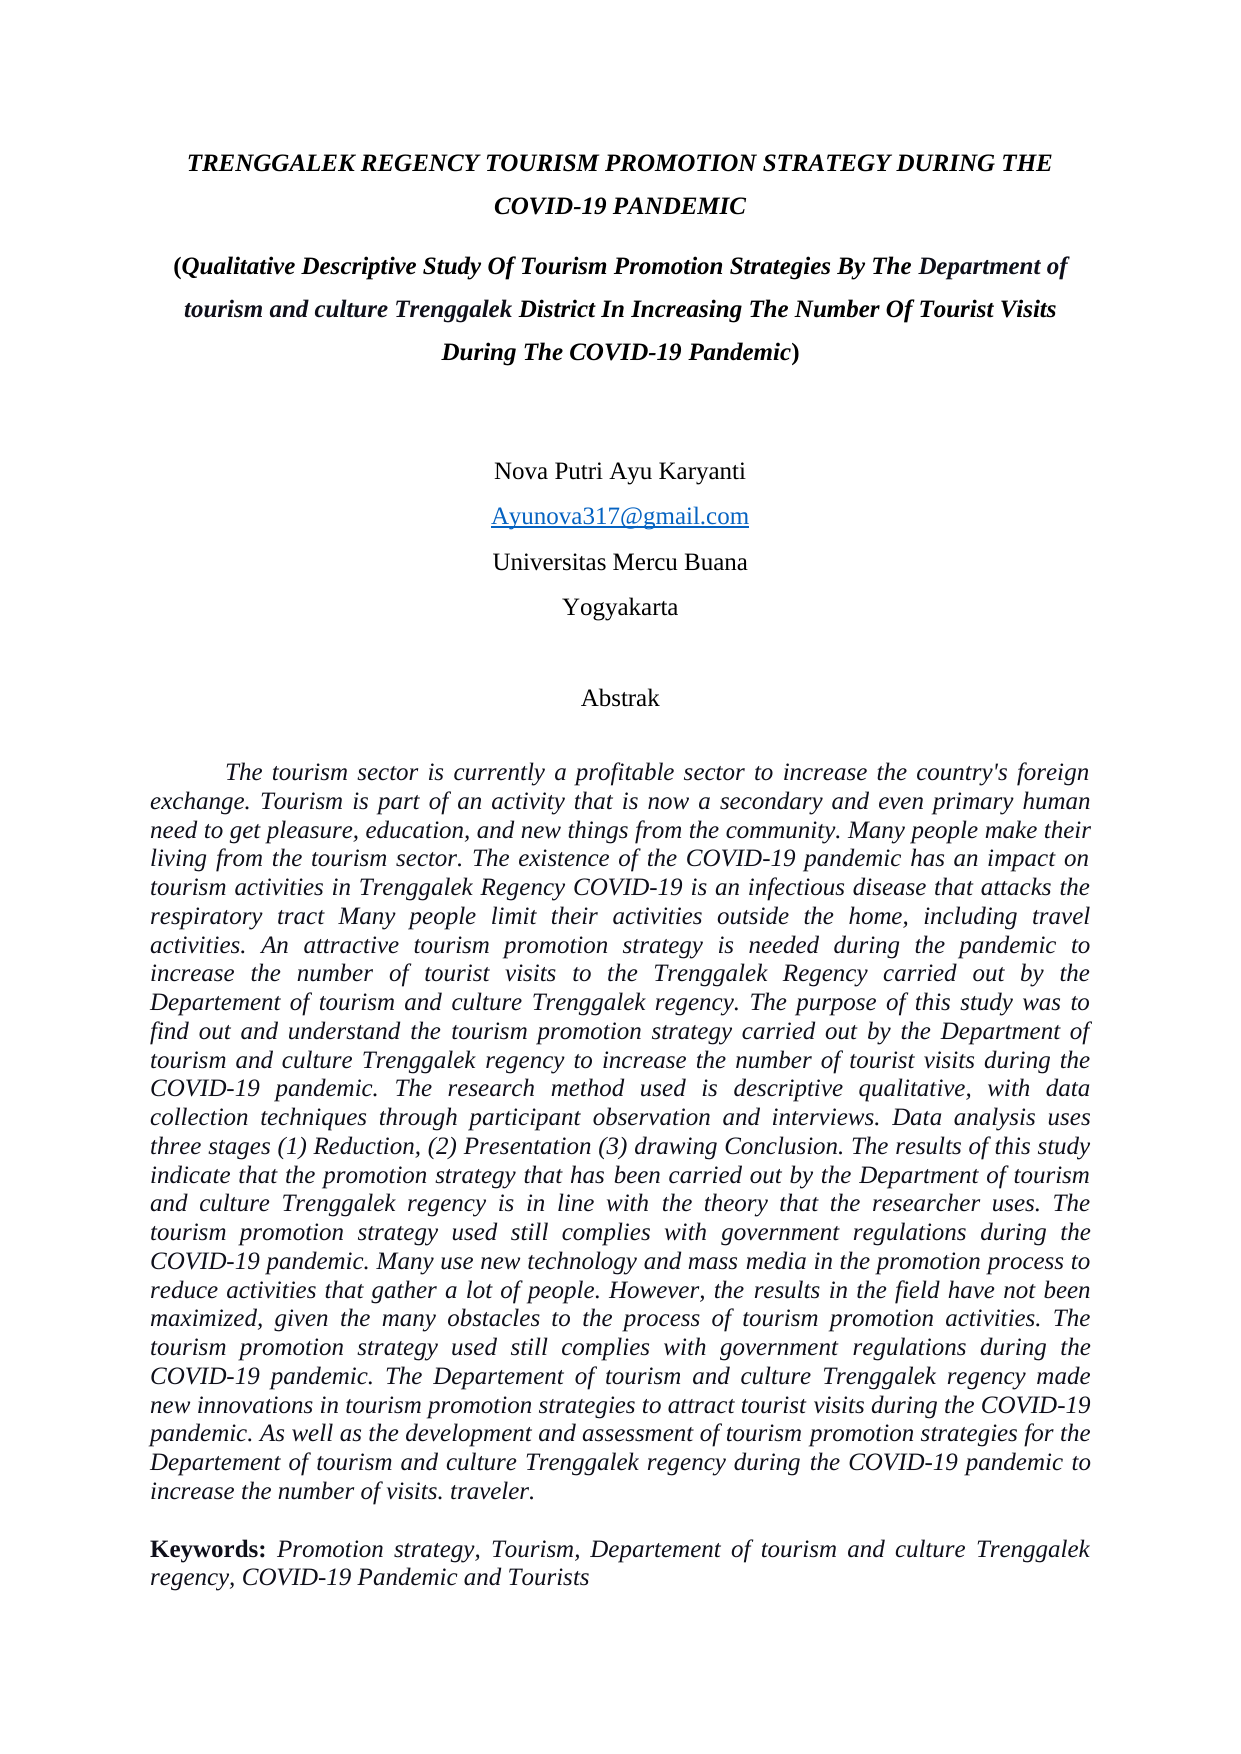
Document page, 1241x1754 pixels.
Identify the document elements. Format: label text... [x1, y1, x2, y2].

text (Qualitative Descriptive Study Of Tourism Promotion Strategies By The Department of tourism and culture Trenggalek District In Increasing The Number Of Tourist Visits During The COVID-19 Pandemic) [173, 251, 1068, 366]
text Abstrak [177, 683, 1063, 712]
text Nova Putri Ayu Karyanti Ayunova317@gmail.com Universitas Mercu Buana Yogyakarta [431, 456, 809, 621]
text The tourism sector is currently a profitable sector to increase the country's foreign exchange. Tourism is part of an activity that is now a secondary and even primary human need to get pleasure, education, and new things from the community. Many people make their living from the tourism sector. The existence of the COVID-19 pandemic has an impact on tourism activities in Trenggalek Regency COVID-19 is an infectious disease that attacks the respiratory tract Many people limit their activities outside the home, including travel activities. An attractive tourism promotion strategy is needed during the pandemic to increase the number of tourist visits to the Trenggalek Regency carried out by the Departement of tourism and culture Trenggalek regency. The purpose of this study was to find out and understand the tourism promotion strategy carried out by the Department of tourism and culture Trenggalek regency to increase the number of tourist visits during the COVID-19 pandemic. The research method used is descriptive qualitative, with data collection techniques through participant observation and interviews. Data analysis uses three stages (1) Reduction, (2) Presentation (3) drawing Conclusion. The results of this study indicate that the promotion strategy that has been carried out by the Department of tourism and culture Trenggalek regency is in line with the theory that the researcher uses. The tourism promotion strategy used still complies with government regulations during the COVID-19 pandemic. Many use new technology and mass media in the promotion process to reduce activities that gather a lot of people. However, the results in the field have not been maximized, given the many obstacles to the process of tourism promotion activities. The tourism promotion strategy used still complies with government regulations during the COVID-19 pandemic. The Departement of tourism and culture Trenggalek regency made new innovations in tourism promotion strategies to attract tourist visits during the COVID-19 pandemic. As well as the development and assessment of tourism promotion strategies for the Departement of tourism and culture Trenggalek regency during the COVID-19 pandemic to increase the number of visits. traveler. [150, 757, 1091, 1505]
text TRENGGALEK REGENCY TOURISM PROMOTION STRATEGY DURING THE COVID-19 PANDEMIC [186, 148, 1053, 220]
text Keywords: Promotion strategy, Tourism, Departement of tourism and culture Trenggalek regency, COVID-19 Pandemic and Tourists [150, 1534, 1091, 1591]
